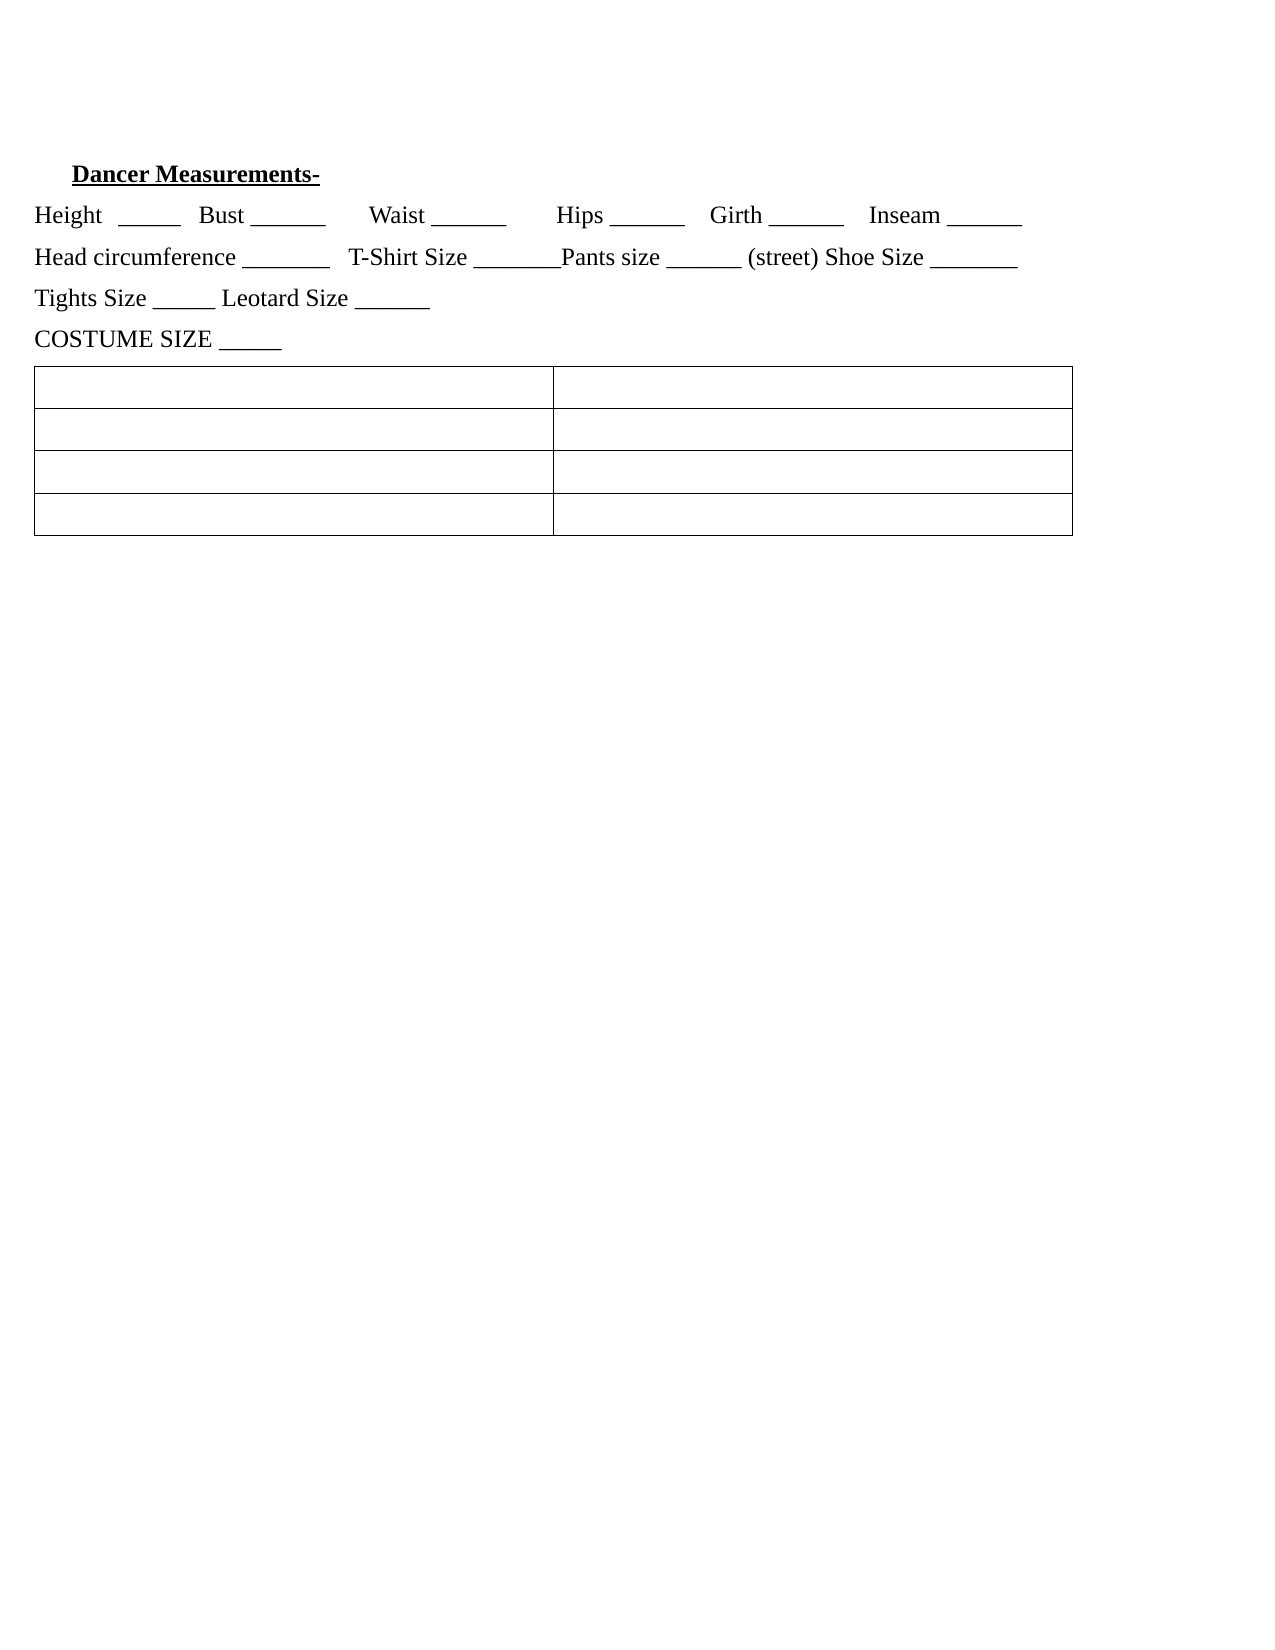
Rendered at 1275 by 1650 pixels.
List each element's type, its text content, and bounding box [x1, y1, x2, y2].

table_cell [35, 451, 553, 492]
table_cell [554, 494, 1072, 535]
table_cell [35, 494, 553, 535]
text Head circumference _______ T-Shirt Size _______Pants size ______ (street) Shoe Size _______ [34, 242, 1157, 271]
text Height _____ Bust ______ Waist ______ Hips ______ Girth ______ Inseam ______ [34, 201, 1157, 229]
table_header [35, 367, 553, 408]
text COSTUME SIZE _____ [34, 324, 1157, 353]
table_cell [35, 409, 553, 450]
table_cell [554, 409, 1072, 450]
table_cell [554, 451, 1072, 492]
text Tights Size _____ Leotard Size ______ [34, 283, 1157, 312]
text Dancer Measurements- [34, 159, 1157, 188]
table_header [554, 367, 1072, 408]
